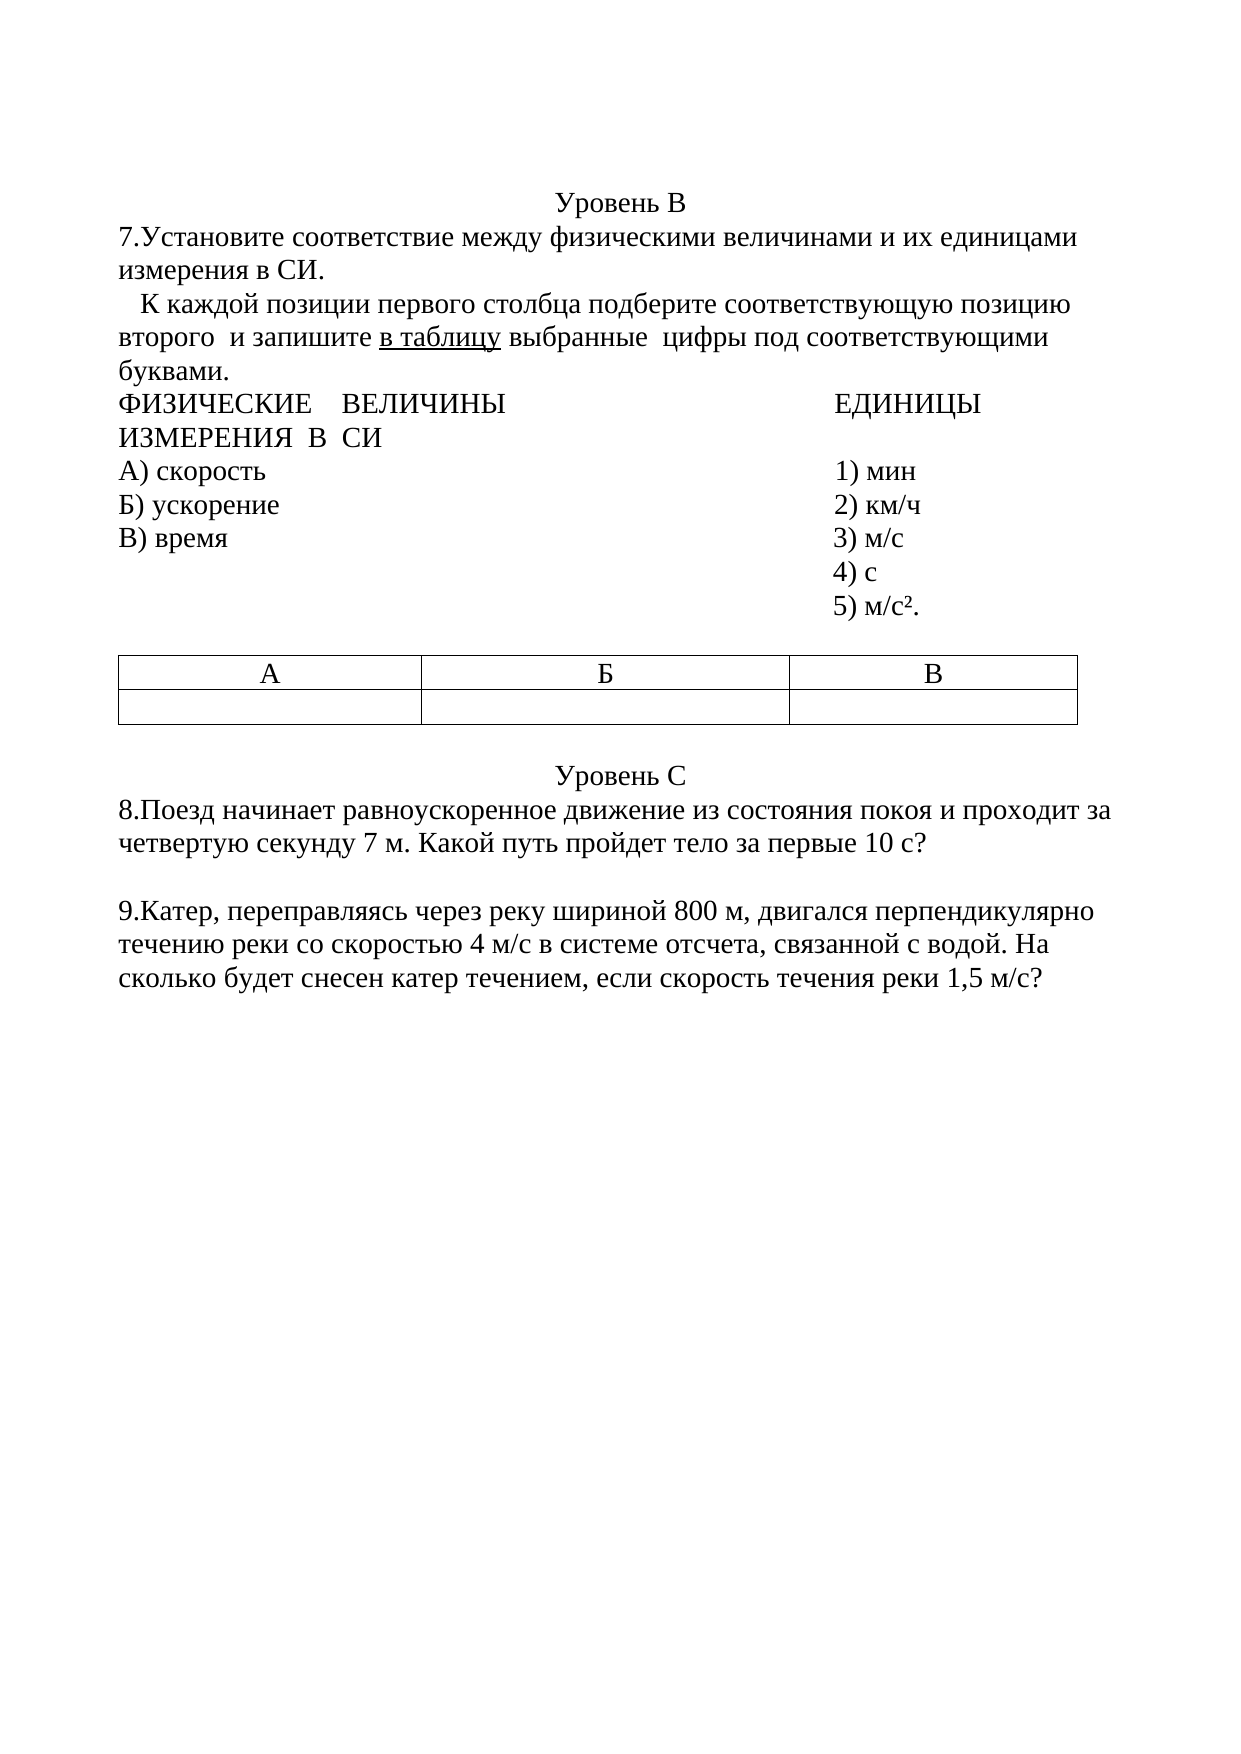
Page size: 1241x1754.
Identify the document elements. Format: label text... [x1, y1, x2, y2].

text Уровень В [118, 185, 1122, 219]
table_cell [790, 690, 1077, 724]
table_cell [422, 690, 789, 724]
text 5) м/с². [118, 588, 1122, 621]
table_header В [790, 656, 1077, 689]
table_header Б [422, 656, 789, 689]
text 8.Поезд начинает равноускоренное движение из состояния покоя и проходит за четвертую секунду . Какой путь пройдет тело за первые 10 с? [118, 792, 1122, 859]
text Уровень С [118, 758, 1122, 792]
text 7.Установите соответствие между физическими величинами и их единицами измерения в СИ. [118, 219, 1122, 286]
table_header А [119, 656, 421, 689]
text К каждой позиции первого столбца подберите соответствующую позицию второго и запишите в таблицу выбранные цифры под соответствующими буквами. [118, 286, 1122, 386]
text 4) с [118, 554, 1122, 588]
table_cell [119, 690, 421, 724]
text Б) ускорение 2) км/ч [118, 487, 1122, 521]
text ФИЗИЧЕСКИЕ ВЕЛИЧИНЫ ЕДИНИЦЫ ИЗМЕРЕНИЯ В СИ [118, 386, 1122, 453]
text А) скорость 1) мин [118, 453, 1122, 487]
text 9.Катер, переправляясь через реку шириной , двигался перпендикулярно течению реки со скоростью 4 м/с в системе отсчета, связанной с водой. На сколько будет снесен катер течением, если скорость течения реки 1,5 м/с? [118, 893, 1122, 993]
text В) время 3) м/с [118, 521, 1122, 554]
